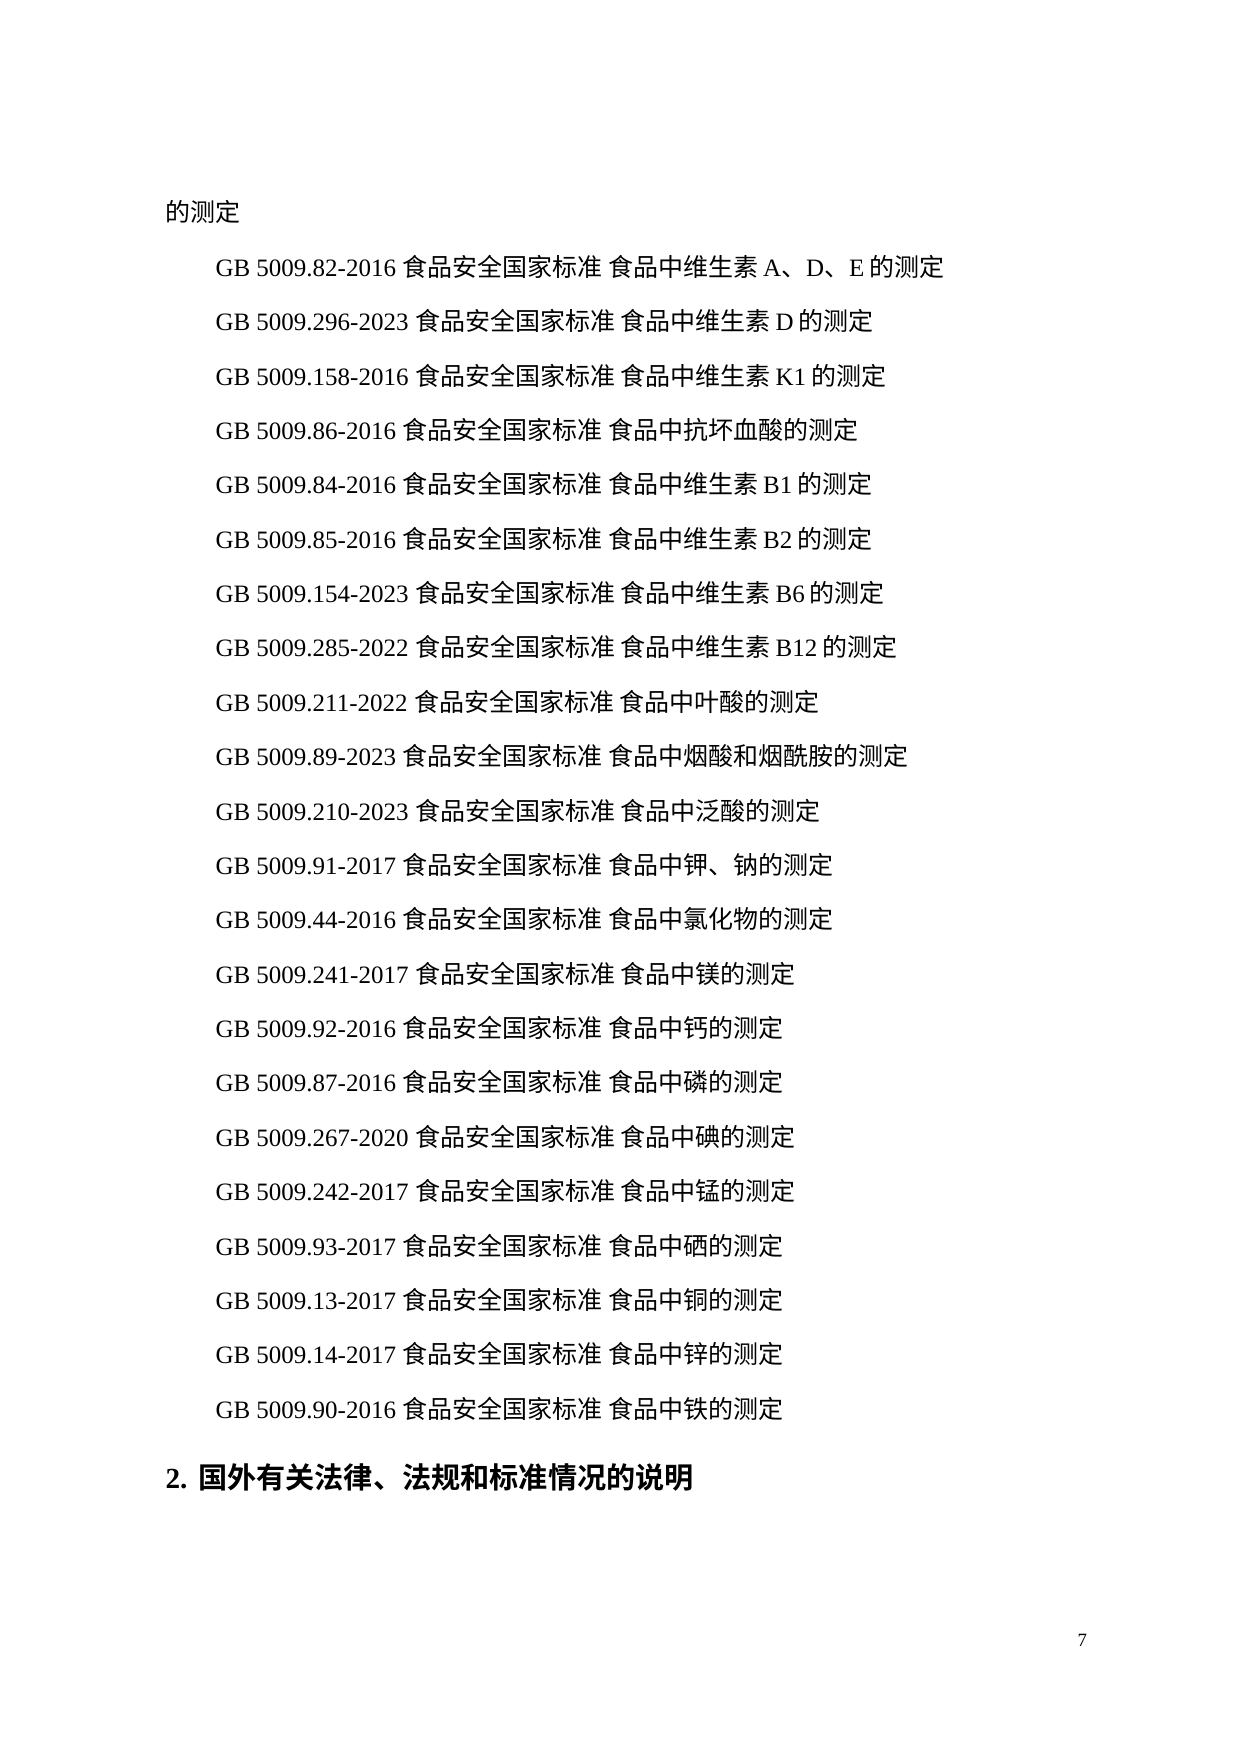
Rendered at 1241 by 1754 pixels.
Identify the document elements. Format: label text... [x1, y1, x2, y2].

text GB 5009.87-2016 食品安全国家标准 食品中磷的测定 [165, 1063, 1087, 1099]
text GB 5009.92-2016 食品安全国家标准 食品中钙的测定 [165, 1008, 1087, 1045]
text GB 5009.85-2016 食品安全国家标准 食品中维生素B2的测定 [165, 519, 1087, 555]
text GB 5009.82-2016 食品安全国家标准 食品中维生素A、D、E的测定 [165, 247, 1087, 283]
text GB 5009.211-2022 食品安全国家标准 食品中叶酸的测定 [165, 682, 1087, 718]
text GB 5009.91-2017 食品安全国家标准 食品中钾、钠的测定 [165, 845, 1087, 882]
text GB 5009.154-2023 食品安全国家标准 食品中维生素B6的测定 [165, 573, 1087, 610]
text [165, 193, 1087, 229]
text GB 5009.285-2022 食品安全国家标准 食品中维生素B12的测定 [165, 628, 1087, 664]
text GB 5009.86-2016 食品安全国家标准 食品中抗坏血酸的测定 [165, 410, 1087, 447]
text GB 5009.267-2020 食品安全国家标准 食品中碘的测定 [165, 1117, 1087, 1153]
text GB 5009.210-2023 食品安全国家标准 食品中泛酸的测定 [165, 791, 1087, 827]
text GB 5009.90-2016 食品安全国家标准 食品中铁的测定 [165, 1389, 1087, 1425]
text GB 5009.93-2017 食品安全国家标准 食品中硒的测定 [165, 1226, 1087, 1262]
text GB 5009.89-2023 食品安全国家标准 食品中烟酸和烟酰胺的测定 [165, 737, 1087, 773]
text GB 5009.241-2017 食品安全国家标准 食品中镁的测定 [165, 954, 1087, 990]
text GB 5009.242-2017 食品安全国家标准 食品中锰的测定 [165, 1172, 1087, 1208]
list 国外有关法律、法规和标准情况的说明 [165, 1443, 1087, 1508]
text GB 5009.84-2016 食品安全国家标准 食品中维生素B1的测定 [165, 465, 1087, 501]
text GB 5009.14-2017 食品安全国家标准 食品中锌的测定 [165, 1335, 1087, 1371]
text GB 5009.158-2016 食品安全国家标准 食品中维生素K1的测定 [165, 356, 1087, 392]
text GB 5009.296-2023 食品安全国家标准 食品中维生素D的测定 [165, 302, 1087, 338]
text GB 5009.13-2017 食品安全国家标准 食品中铜的测定 [165, 1280, 1087, 1317]
text GB 5009.44-2016 食品安全国家标准 食品中氯化物的测定 [165, 900, 1087, 936]
